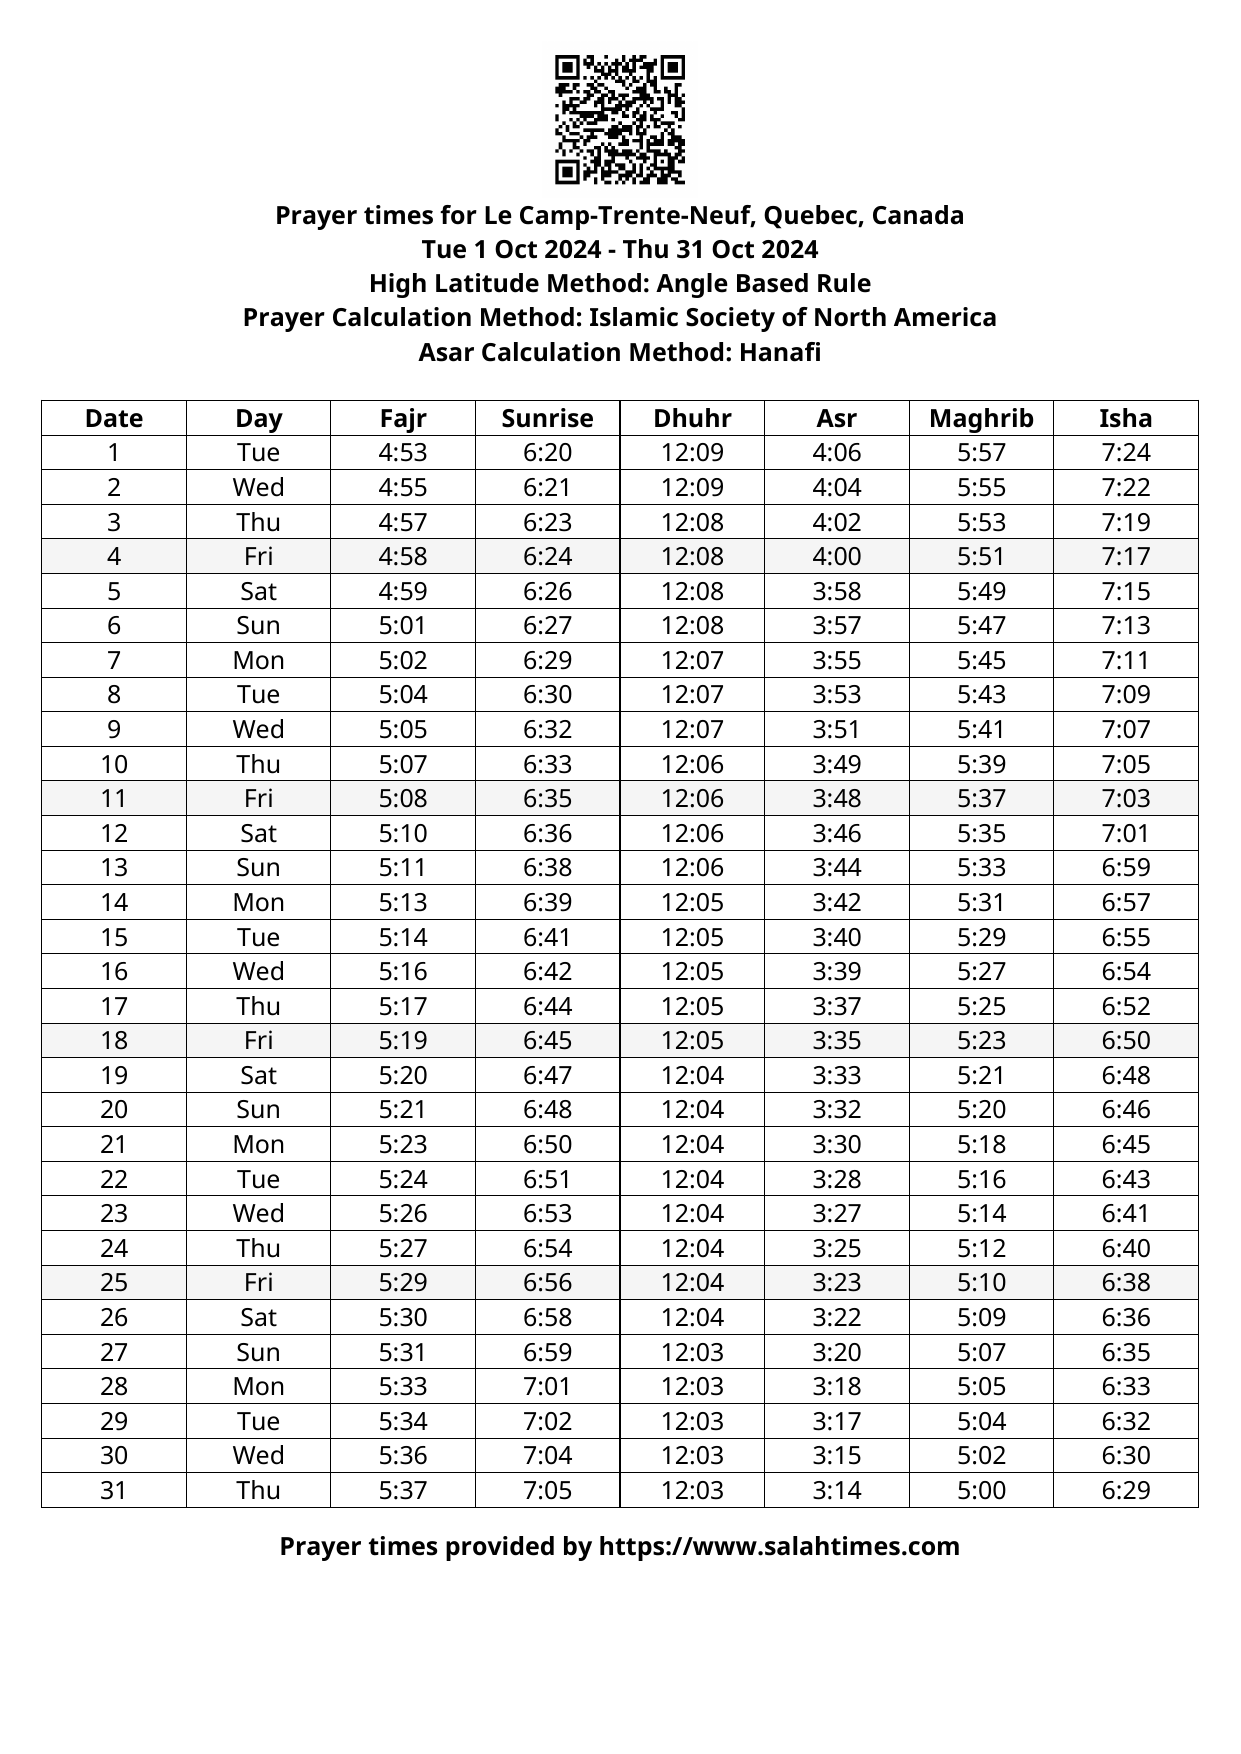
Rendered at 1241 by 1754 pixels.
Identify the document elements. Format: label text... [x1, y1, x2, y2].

table_cell 6:41 [476, 920, 619, 953]
table_cell 12:04 [621, 1300, 764, 1334]
table_cell 3:42 [765, 885, 909, 919]
table_cell 30 [42, 1439, 186, 1472]
table_cell 6:32 [476, 712, 619, 746]
table_cell Thu [187, 747, 330, 780]
table_cell 12:08 [621, 539, 764, 573]
table_cell 18 [42, 1024, 186, 1057]
table_cell 10 [42, 747, 186, 780]
table_cell 7:09 [1054, 678, 1198, 711]
table_cell 4 [42, 539, 186, 573]
table_cell 5:07 [331, 747, 475, 780]
table_cell Sat [187, 574, 330, 607]
table_cell 3:35 [765, 1024, 909, 1057]
table_header Asr [765, 401, 909, 434]
table_cell 12:05 [621, 1024, 764, 1057]
table_cell 22 [42, 1162, 186, 1195]
table_cell 12:06 [621, 747, 764, 780]
table_cell 13 [42, 851, 186, 884]
table_cell 5:14 [331, 920, 475, 953]
table_cell 6 [42, 609, 186, 642]
table_cell 6:58 [476, 1300, 619, 1334]
table_cell 12:04 [621, 1196, 764, 1230]
table_cell 25 [42, 1266, 186, 1299]
text Tue 1 Oct 2024 - Thu 31 Oct 2024 [42, 232, 1198, 266]
table_cell 12:03 [621, 1473, 764, 1507]
table_cell 6:57 [1054, 885, 1198, 919]
table_cell Fri [187, 1024, 330, 1057]
table_cell 6:29 [476, 643, 619, 677]
table_cell 6:50 [476, 1127, 619, 1161]
table_cell 5:10 [331, 816, 475, 849]
table_cell 27 [42, 1335, 186, 1368]
table_cell 5:27 [331, 1231, 475, 1264]
table_cell 6:51 [476, 1162, 619, 1195]
table_cell 5:57 [910, 436, 1053, 469]
table_cell 6:45 [476, 1024, 619, 1057]
table_cell 12:04 [621, 1162, 764, 1195]
table_cell 3:46 [765, 816, 909, 849]
table_cell 5:37 [331, 1473, 475, 1507]
table_header Day [187, 401, 330, 434]
table_cell 14 [42, 885, 186, 919]
table_cell 3:20 [765, 1335, 909, 1368]
table_header Maghrib [910, 401, 1053, 434]
table_cell Tue [187, 920, 330, 953]
table_cell 6:35 [476, 781, 619, 815]
table_cell 5:04 [910, 1404, 1053, 1437]
table_cell 5:36 [331, 1439, 475, 1472]
table_cell 12:03 [621, 1439, 764, 1472]
table_cell 12:06 [621, 781, 764, 815]
table_cell Tue [187, 678, 330, 711]
table_cell 3:48 [765, 781, 909, 815]
table_cell 6:21 [476, 470, 619, 504]
table_cell 17 [42, 989, 186, 1022]
table_cell 16 [42, 954, 186, 988]
table_cell 5:02 [331, 643, 475, 677]
table_cell 12:08 [621, 574, 764, 607]
table_cell 5:12 [910, 1231, 1053, 1264]
table_cell Sat [187, 1300, 330, 1334]
table_cell Mon [187, 885, 330, 919]
table_cell 12:09 [621, 470, 764, 504]
table_cell 6:20 [476, 436, 619, 469]
table_cell 5:33 [910, 851, 1053, 884]
table_cell 4:57 [331, 505, 475, 538]
table_cell 12:07 [621, 712, 764, 746]
table_cell 5:49 [910, 574, 1053, 607]
table_cell 5:41 [910, 712, 1053, 746]
table_cell Tue [187, 1162, 330, 1195]
table_cell 7:07 [1054, 712, 1198, 746]
table_cell 12:05 [621, 885, 764, 919]
table_cell 3:44 [765, 851, 909, 884]
table_cell 5:18 [910, 1127, 1053, 1161]
table_cell 5:05 [910, 1369, 1053, 1403]
table_cell 11 [42, 781, 186, 815]
table_cell 5:31 [331, 1335, 475, 1368]
table_cell Tue [187, 436, 330, 469]
table_cell 6:32 [1054, 1404, 1198, 1437]
table_cell Sun [187, 609, 330, 642]
table_cell 12:03 [621, 1369, 764, 1403]
table_header Sunrise [476, 401, 619, 434]
table_cell 6:48 [1054, 1058, 1198, 1092]
table_cell 5:19 [331, 1024, 475, 1057]
table_cell 12:04 [621, 1127, 764, 1161]
table_cell Fri [187, 1266, 330, 1299]
table_cell 5:35 [910, 816, 1053, 849]
table_cell 6:59 [476, 1335, 619, 1368]
table_cell 5:20 [910, 1093, 1053, 1126]
table_cell 4:02 [765, 505, 909, 538]
table_cell 3:49 [765, 747, 909, 780]
table_cell 6:43 [1054, 1162, 1198, 1195]
table_cell 5:21 [331, 1093, 475, 1126]
table_cell 4:06 [765, 436, 909, 469]
table_cell 5:26 [331, 1196, 475, 1230]
table_cell 5:16 [910, 1162, 1053, 1195]
table_cell Thu [187, 1231, 330, 1264]
table_cell 6:50 [1054, 1024, 1198, 1057]
table_cell 6:54 [1054, 954, 1198, 988]
table_cell 4:04 [765, 470, 909, 504]
table_cell 6:38 [476, 851, 619, 884]
table_cell 3:22 [765, 1300, 909, 1334]
table_cell 6:38 [1054, 1266, 1198, 1299]
table_cell 6:59 [1054, 851, 1198, 884]
table_cell 5:53 [910, 505, 1053, 538]
picture [542, 41, 699, 198]
table_cell 12:04 [621, 1231, 764, 1264]
table_cell 3:32 [765, 1093, 909, 1126]
table_cell 12:07 [621, 678, 764, 711]
table_cell 7:01 [1054, 816, 1198, 849]
table_cell 6:36 [1054, 1300, 1198, 1334]
table_cell 3:37 [765, 989, 909, 1022]
table_cell Thu [187, 989, 330, 1022]
table_cell 6:56 [476, 1266, 619, 1299]
text Prayer Calculation Method: Islamic Society of North America [42, 300, 1198, 334]
table_cell Sat [187, 816, 330, 849]
table_cell 5:09 [910, 1300, 1053, 1334]
table_cell 6:45 [1054, 1127, 1198, 1161]
table_cell 7:11 [1054, 643, 1198, 677]
table_cell 3:55 [765, 643, 909, 677]
table_cell 5:31 [910, 885, 1053, 919]
table_cell 6:35 [1054, 1335, 1198, 1368]
table_cell 8 [42, 678, 186, 711]
table_cell 19 [42, 1058, 186, 1092]
table_cell 7:01 [476, 1369, 619, 1403]
table_cell 3 [42, 505, 186, 538]
table_cell 5:45 [910, 643, 1053, 677]
table_cell 3:27 [765, 1196, 909, 1230]
table_cell 5:39 [910, 747, 1053, 780]
table_cell 26 [42, 1300, 186, 1334]
table_cell 6:26 [476, 574, 619, 607]
table_cell 5:16 [331, 954, 475, 988]
table_cell 6:52 [1054, 989, 1198, 1022]
table_cell 5:23 [910, 1024, 1053, 1057]
table_cell 12:08 [621, 505, 764, 538]
table_cell 15 [42, 920, 186, 953]
table_cell 6:27 [476, 609, 619, 642]
table_cell 6:40 [1054, 1231, 1198, 1264]
table_cell 6:39 [476, 885, 619, 919]
table_cell Wed [187, 712, 330, 746]
text Prayer times for Le Camp-Trente-Neuf, Quebec, Canada [42, 198, 1198, 232]
table_cell 5:23 [331, 1127, 475, 1161]
table_cell 5:01 [331, 609, 475, 642]
table_cell 5:37 [910, 781, 1053, 815]
table_cell 5:02 [910, 1439, 1053, 1472]
table_cell 6:24 [476, 539, 619, 573]
text High Latitude Method: Angle Based Rule [42, 266, 1198, 300]
table_cell Wed [187, 1439, 330, 1472]
table_cell 3:17 [765, 1404, 909, 1437]
table_cell 4:59 [331, 574, 475, 607]
table_cell 7:19 [1054, 505, 1198, 538]
table_cell 4:55 [331, 470, 475, 504]
table_header Dhuhr [621, 401, 764, 434]
table_cell 6:54 [476, 1231, 619, 1264]
table_cell 5:33 [331, 1369, 475, 1403]
table_cell 6:36 [476, 816, 619, 849]
table_cell 12:04 [621, 1266, 764, 1299]
table_cell 12:06 [621, 851, 764, 884]
table_cell Fri [187, 781, 330, 815]
table_cell 6:55 [1054, 920, 1198, 953]
table_cell Thu [187, 505, 330, 538]
table_cell 3:33 [765, 1058, 909, 1092]
table_cell 12 [42, 816, 186, 849]
table_cell Fri [187, 539, 330, 573]
table_cell 7:15 [1054, 574, 1198, 607]
table_cell 7:22 [1054, 470, 1198, 504]
table_cell 5:29 [331, 1266, 475, 1299]
table_cell 5:51 [910, 539, 1053, 573]
table_cell 5:13 [331, 885, 475, 919]
table_cell 3:51 [765, 712, 909, 746]
table_cell 31 [42, 1473, 186, 1507]
table_cell 3:14 [765, 1473, 909, 1507]
table_header Fajr [331, 401, 475, 434]
table_cell 24 [42, 1231, 186, 1264]
table_cell 5:10 [910, 1266, 1053, 1299]
table_cell 5:29 [910, 920, 1053, 953]
table_cell 12:09 [621, 436, 764, 469]
table_cell 9 [42, 712, 186, 746]
text Asar Calculation Method: Hanafi [42, 334, 1198, 368]
table_cell 5:14 [910, 1196, 1053, 1230]
table_cell 6:44 [476, 989, 619, 1022]
table_cell Thu [187, 1473, 330, 1507]
table_cell Sun [187, 1093, 330, 1126]
table_cell 7:13 [1054, 609, 1198, 642]
table_cell Wed [187, 954, 330, 988]
table_cell 6:46 [1054, 1093, 1198, 1126]
table_cell 7:04 [476, 1439, 619, 1472]
table_cell 12:03 [621, 1335, 764, 1368]
table_cell 5:24 [331, 1162, 475, 1195]
table_cell 3:53 [765, 678, 909, 711]
table_cell 3:18 [765, 1369, 909, 1403]
table_cell 5:04 [331, 678, 475, 711]
table_cell 2 [42, 470, 186, 504]
table_cell 4:00 [765, 539, 909, 573]
table_cell 7:05 [476, 1473, 619, 1507]
table_cell 20 [42, 1093, 186, 1126]
table_cell Sun [187, 1335, 330, 1368]
table_cell 6:41 [1054, 1196, 1198, 1230]
table_cell 3:15 [765, 1439, 909, 1472]
table_cell 7:02 [476, 1404, 619, 1437]
text Prayer times provided by https://www.salahtimes.com [42, 1528, 1198, 1563]
table_cell Mon [187, 1369, 330, 1403]
table_cell 5:30 [331, 1300, 475, 1334]
table_cell 3:30 [765, 1127, 909, 1161]
table_cell 7 [42, 643, 186, 677]
table_cell 3:39 [765, 954, 909, 988]
table_cell 7:24 [1054, 436, 1198, 469]
table_cell 5:08 [331, 781, 475, 815]
table_cell 12:07 [621, 643, 764, 677]
table_cell 5:05 [331, 712, 475, 746]
table_cell 3:57 [765, 609, 909, 642]
table_cell 5:00 [910, 1473, 1053, 1507]
table_cell 1 [42, 436, 186, 469]
table_cell 4:53 [331, 436, 475, 469]
table_cell 3:40 [765, 920, 909, 953]
table_cell 5:34 [331, 1404, 475, 1437]
table_cell 7:17 [1054, 539, 1198, 573]
table_cell 4:58 [331, 539, 475, 573]
table_cell 7:05 [1054, 747, 1198, 780]
table_cell Mon [187, 1127, 330, 1161]
table_cell 5:21 [910, 1058, 1053, 1092]
table_cell 5:25 [910, 989, 1053, 1022]
table_cell 6:29 [1054, 1473, 1198, 1507]
table_cell Mon [187, 643, 330, 677]
table_cell 5 [42, 574, 186, 607]
table_cell 7:03 [1054, 781, 1198, 815]
table_cell Sun [187, 851, 330, 884]
table_header Isha [1054, 401, 1198, 434]
table_cell 5:27 [910, 954, 1053, 988]
table_cell 21 [42, 1127, 186, 1161]
table_cell 5:47 [910, 609, 1053, 642]
table_cell 6:42 [476, 954, 619, 988]
table_cell 3:28 [765, 1162, 909, 1195]
table_cell 6:33 [1054, 1369, 1198, 1403]
table_cell 12:08 [621, 609, 764, 642]
table_cell Wed [187, 1196, 330, 1230]
table_cell 12:04 [621, 1093, 764, 1126]
table_cell 12:03 [621, 1404, 764, 1437]
table_cell 6:48 [476, 1093, 619, 1126]
table_cell 5:55 [910, 470, 1053, 504]
table_cell 5:11 [331, 851, 475, 884]
table_cell 12:06 [621, 816, 764, 849]
table_cell 6:30 [476, 678, 619, 711]
table_cell 12:05 [621, 954, 764, 988]
table_cell Wed [187, 470, 330, 504]
table_cell 5:17 [331, 989, 475, 1022]
table_cell Tue [187, 1404, 330, 1437]
table_cell 6:30 [1054, 1439, 1198, 1472]
table_cell 29 [42, 1404, 186, 1437]
table_cell 5:43 [910, 678, 1053, 711]
table_cell 3:25 [765, 1231, 909, 1264]
table_cell 6:47 [476, 1058, 619, 1092]
table_cell 23 [42, 1196, 186, 1230]
table_cell 5:20 [331, 1058, 475, 1092]
table_cell 3:58 [765, 574, 909, 607]
table_cell 6:33 [476, 747, 619, 780]
table_cell 6:23 [476, 505, 619, 538]
table_cell 12:05 [621, 920, 764, 953]
table_cell 5:07 [910, 1335, 1053, 1368]
table_cell 3:23 [765, 1266, 909, 1299]
table_cell 28 [42, 1369, 186, 1403]
table_cell 12:04 [621, 1058, 764, 1092]
table_cell 6:53 [476, 1196, 619, 1230]
table_cell Sat [187, 1058, 330, 1092]
table_header Date [42, 401, 186, 434]
table_cell 12:05 [621, 989, 764, 1022]
